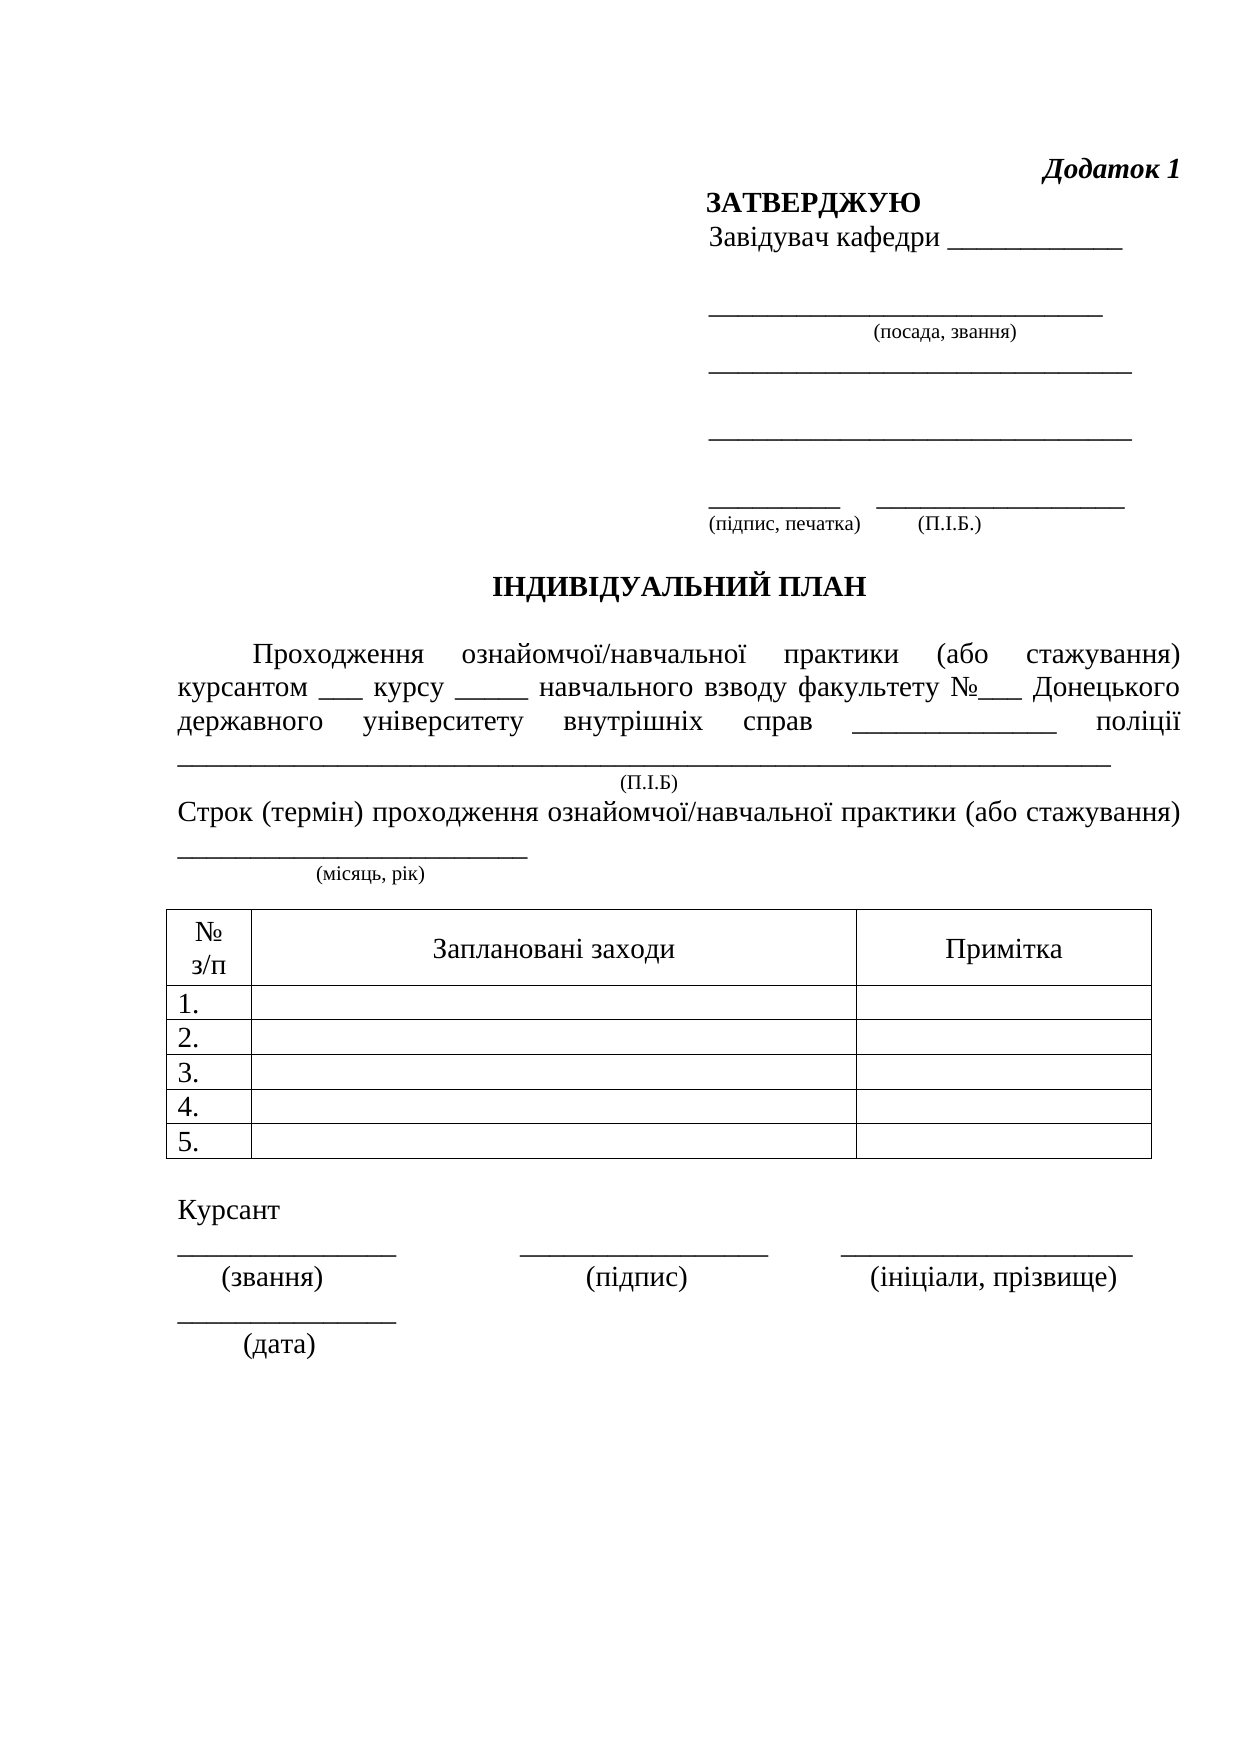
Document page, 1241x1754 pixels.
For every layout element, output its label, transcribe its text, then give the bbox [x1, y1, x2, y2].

table_header Заплановані заходи [252, 910, 856, 985]
text Додаток 1 [177, 152, 1181, 185]
table_header Примітка [857, 910, 1151, 985]
text Строк (термін) проходження ознайомчої/навчальної практики (або стажування) ________________________ [177, 794, 1181, 861]
text (посада, звання) [709, 319, 1181, 343]
text Завідувач кафедри ____________ [709, 219, 1181, 252]
text ___________________________ [709, 286, 1181, 319]
table_cell 5. [167, 1124, 251, 1158]
table_cell [857, 1055, 1151, 1088]
table_cell 3. [167, 1055, 251, 1088]
text _______________ _________________ ____________________ [177, 1226, 1181, 1259]
table_cell [252, 1020, 856, 1054]
table_cell 1. [167, 986, 251, 1019]
table_cell [857, 1020, 1151, 1054]
text ІНДИВІДУАЛЬНИЙ ПЛАН [177, 569, 1181, 602]
text _______________ [177, 1293, 1181, 1326]
text _________ _________________ [709, 478, 1181, 511]
table_header № з/п [167, 910, 251, 985]
table_cell 4. [167, 1090, 251, 1123]
table_cell [857, 1090, 1151, 1123]
text _____________________________ [709, 343, 1181, 377]
text (П.І.Б) [177, 770, 1181, 794]
table_cell [857, 986, 1151, 1019]
text (звання) (підпис) (ініціали, прізвище) [177, 1259, 1181, 1293]
table_cell [857, 1124, 1151, 1158]
table_cell [252, 986, 856, 1019]
table_cell [252, 1090, 856, 1123]
text (підпис, печатка) (П.І.Б.) [709, 511, 1181, 535]
table_cell 2. [167, 1020, 251, 1054]
text _____________________________ [709, 411, 1181, 444]
text ЗАТВЕРДЖУЮ [472, 185, 1181, 219]
table_cell [252, 1055, 856, 1088]
table_cell [252, 1124, 856, 1158]
text (дата) [177, 1326, 1181, 1360]
text Проходження ознайомчої/навчальної практики (або стажування) курсантом ___ курсу _____ навчального взводу факультету №___ Донецького державного університету внутрішніх справ ______________ поліції ________________________________________________________________ [177, 636, 1181, 770]
text Курсант [177, 1192, 1181, 1226]
text (місяць, рік) [177, 861, 1181, 885]
